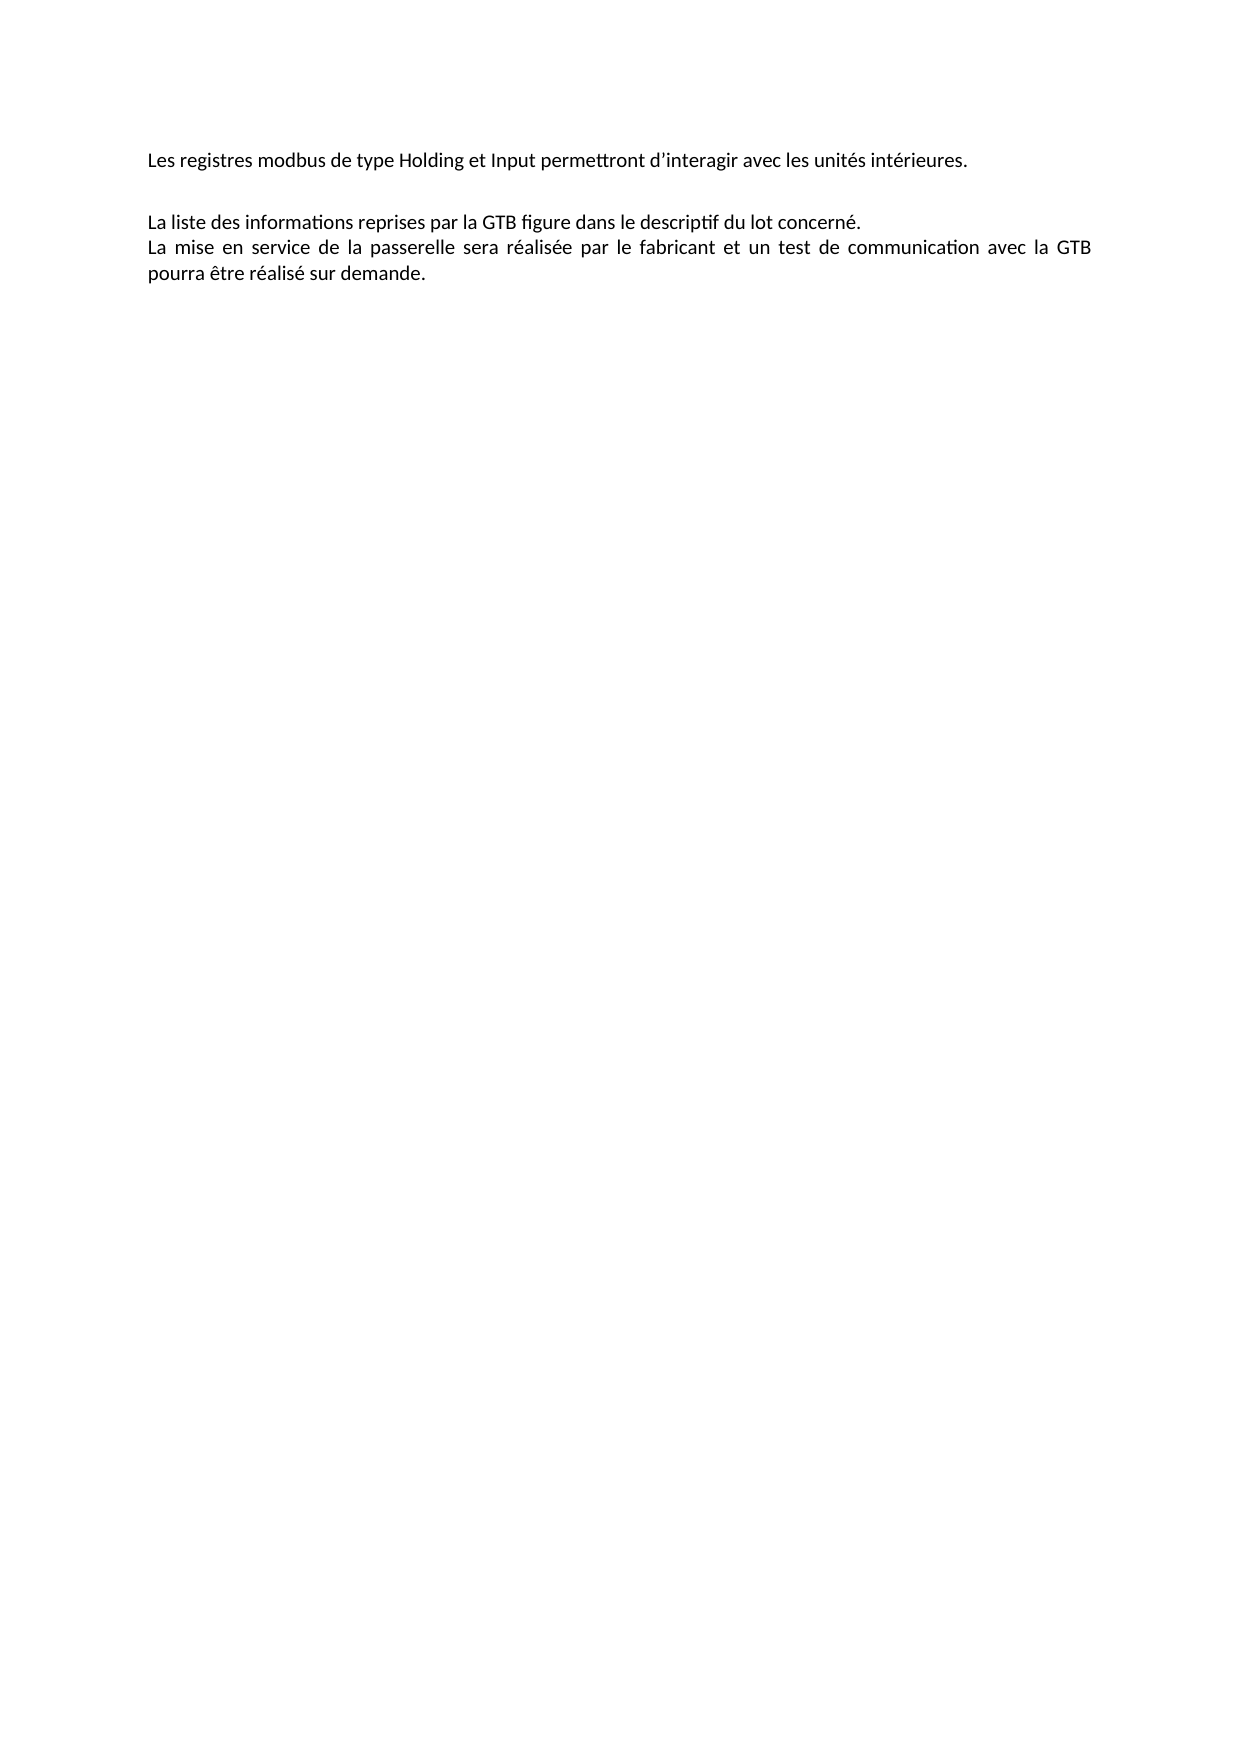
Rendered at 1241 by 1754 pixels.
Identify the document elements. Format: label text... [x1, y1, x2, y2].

text La mise en service de la passerelle sera réalisée par le fabricant et un test de communication avec la GTB pourra être réalisé sur demande. [148, 234, 1093, 285]
text La liste des informations reprises par la GTB figure dans le descriptif du lot concerné. [148, 209, 1093, 234]
text Les registres modbus de type Holding et Input permettront d’interagir avec les unités intérieures. [148, 148, 1093, 173]
